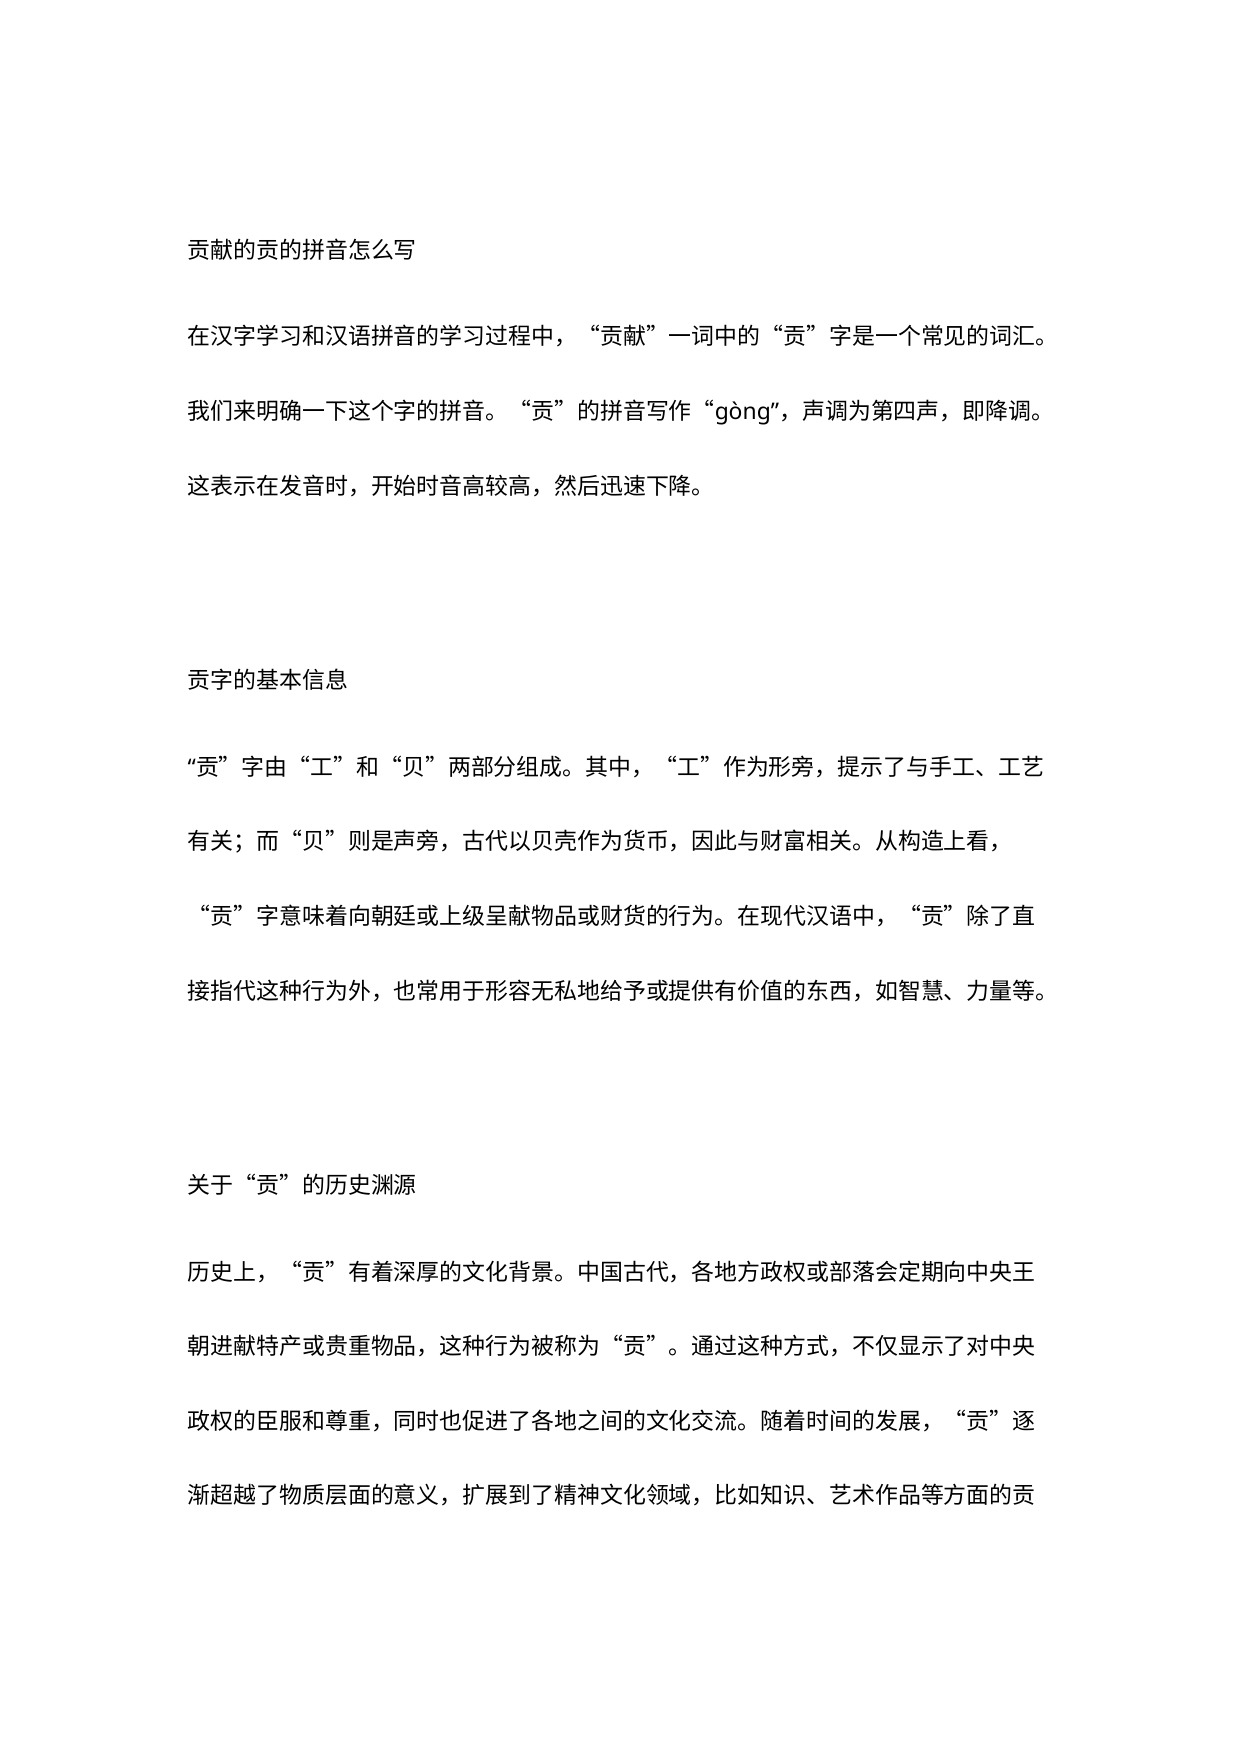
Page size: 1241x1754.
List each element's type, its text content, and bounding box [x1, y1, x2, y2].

text 在汉字学习和汉语拼音的学习过程中，“贡献”一词中的“贡”字是一个常见的词汇。我们来明确一下这个字的拼音。“贡”的拼音写作“gòng”，声调为第四声，即降调。这表示在发音时，开始时音高较高，然后迅速下降。 [187, 302, 1053, 517]
text 关于“贡”的历史渊源 [187, 1151, 1053, 1216]
text 贡字的基本信息 [187, 646, 1053, 711]
text 贡献的贡的拼音怎么写 [187, 216, 1053, 281]
text “贡”字由“工”和“贝”两部分组成。其中，“工”作为形旁，提示了与手工、工艺有关；而“贝”则是声旁，古代以贝壳作为货币，因此与财富相关。从构造上看，“贡”字意味着向朝廷或上级呈献物品或财货的行为。在现代汉语中，“贡”除了直接指代这种行为外，也常用于形容无私地给予或提供有价值的东西，如智慧、力量等。 [187, 733, 1053, 1022]
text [187, 1237, 1053, 1527]
